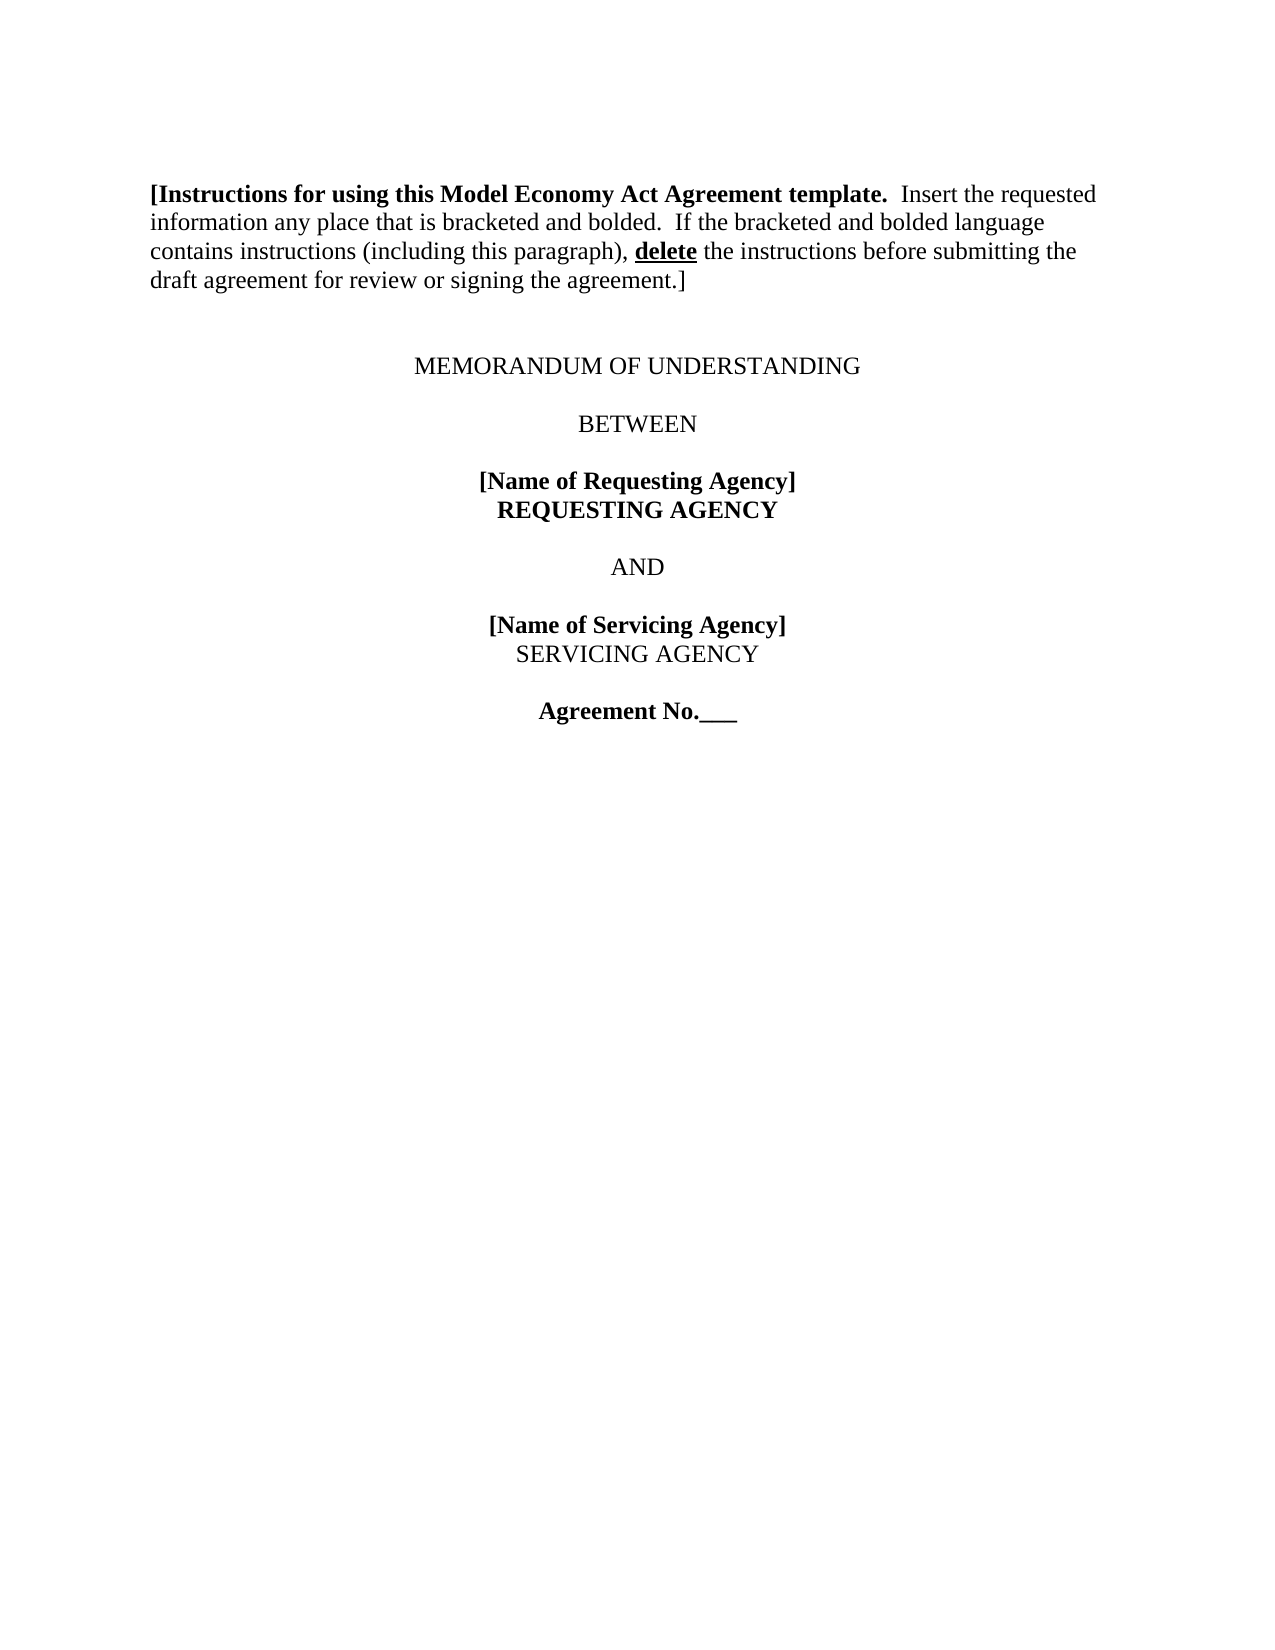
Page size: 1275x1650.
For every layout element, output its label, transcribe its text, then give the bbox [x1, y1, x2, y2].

text MEMORANDUM OF UNDERSTANDING [150, 351, 1125, 380]
text [Name of Requesting Agency] [150, 466, 1125, 495]
text AND [150, 552, 1125, 581]
text [Instructions for using this Model Economy Act Agreement template. Insert the requested information any place that is bracketed and bolded. If the bracketed and bolded language contains instructions (including this paragraph), delete the instructions before submitting the draft agreement for review or signing the agreement.] [150, 179, 1125, 294]
text [Name of Servicing Agency] [150, 610, 1125, 639]
text BETWEEN [150, 409, 1125, 437]
text SERVICING AGENCY [150, 639, 1125, 667]
text Agreement No.___ [150, 696, 1125, 725]
text REQUESTING AGENCY [150, 495, 1125, 524]
